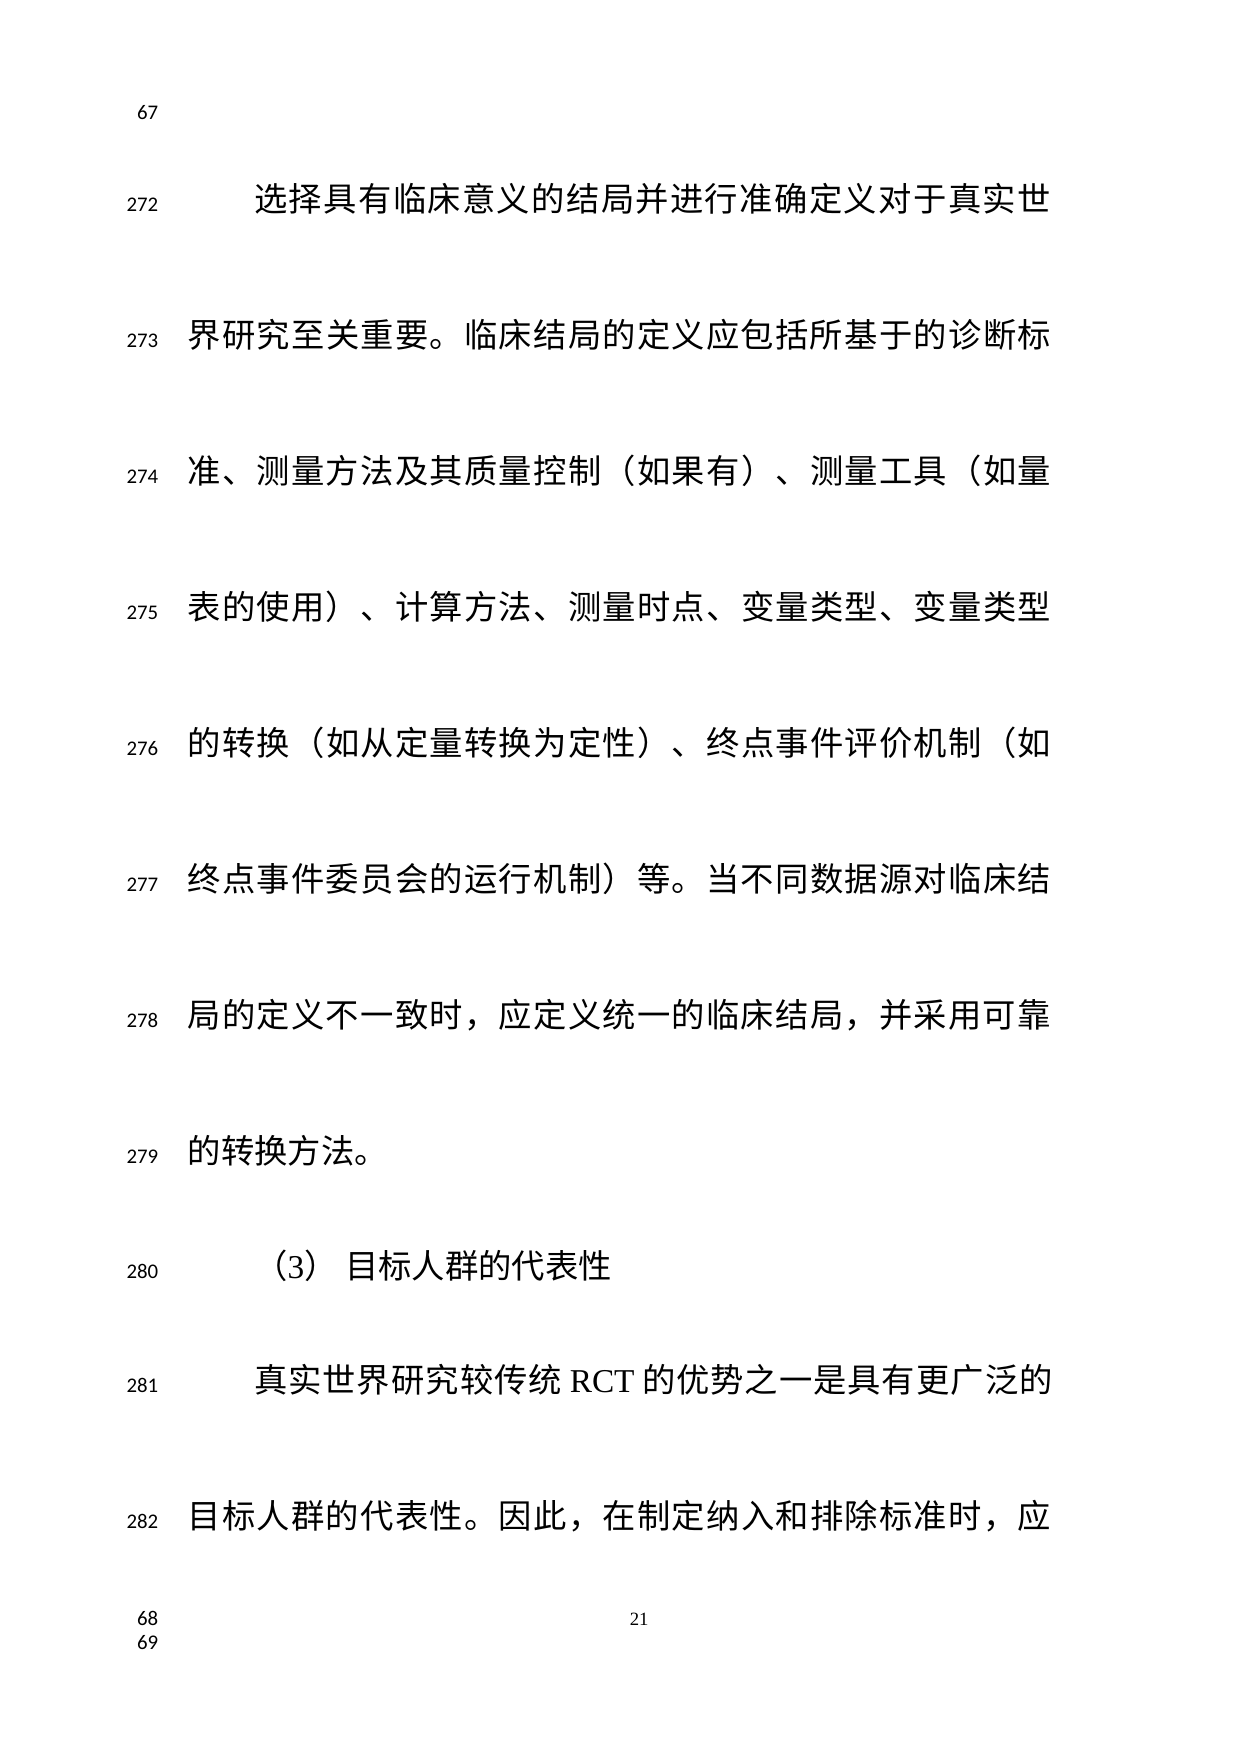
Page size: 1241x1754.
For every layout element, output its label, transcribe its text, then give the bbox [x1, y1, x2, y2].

text 选择具有临床意义的结局并进行准确定义对于真实世界研究至关重要。临床结局的定义应包括所基于的诊断标准、测量方法及其质量控制（如果有）、测量工具（如量表的使用）、计算方法、测量时点、变量类型、变量类型的转换（如从定量转换为定性）、终点事件评价机制（如终点事件委员会的运行机制）等。当不同数据源对临床结局的定义不一致时，应定义统一的临床结局，并采用可靠的转换方法。 [187, 152, 1053, 1194]
text （3） 目标人群的代表性 [187, 1218, 1053, 1309]
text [187, 1333, 1053, 1559]
